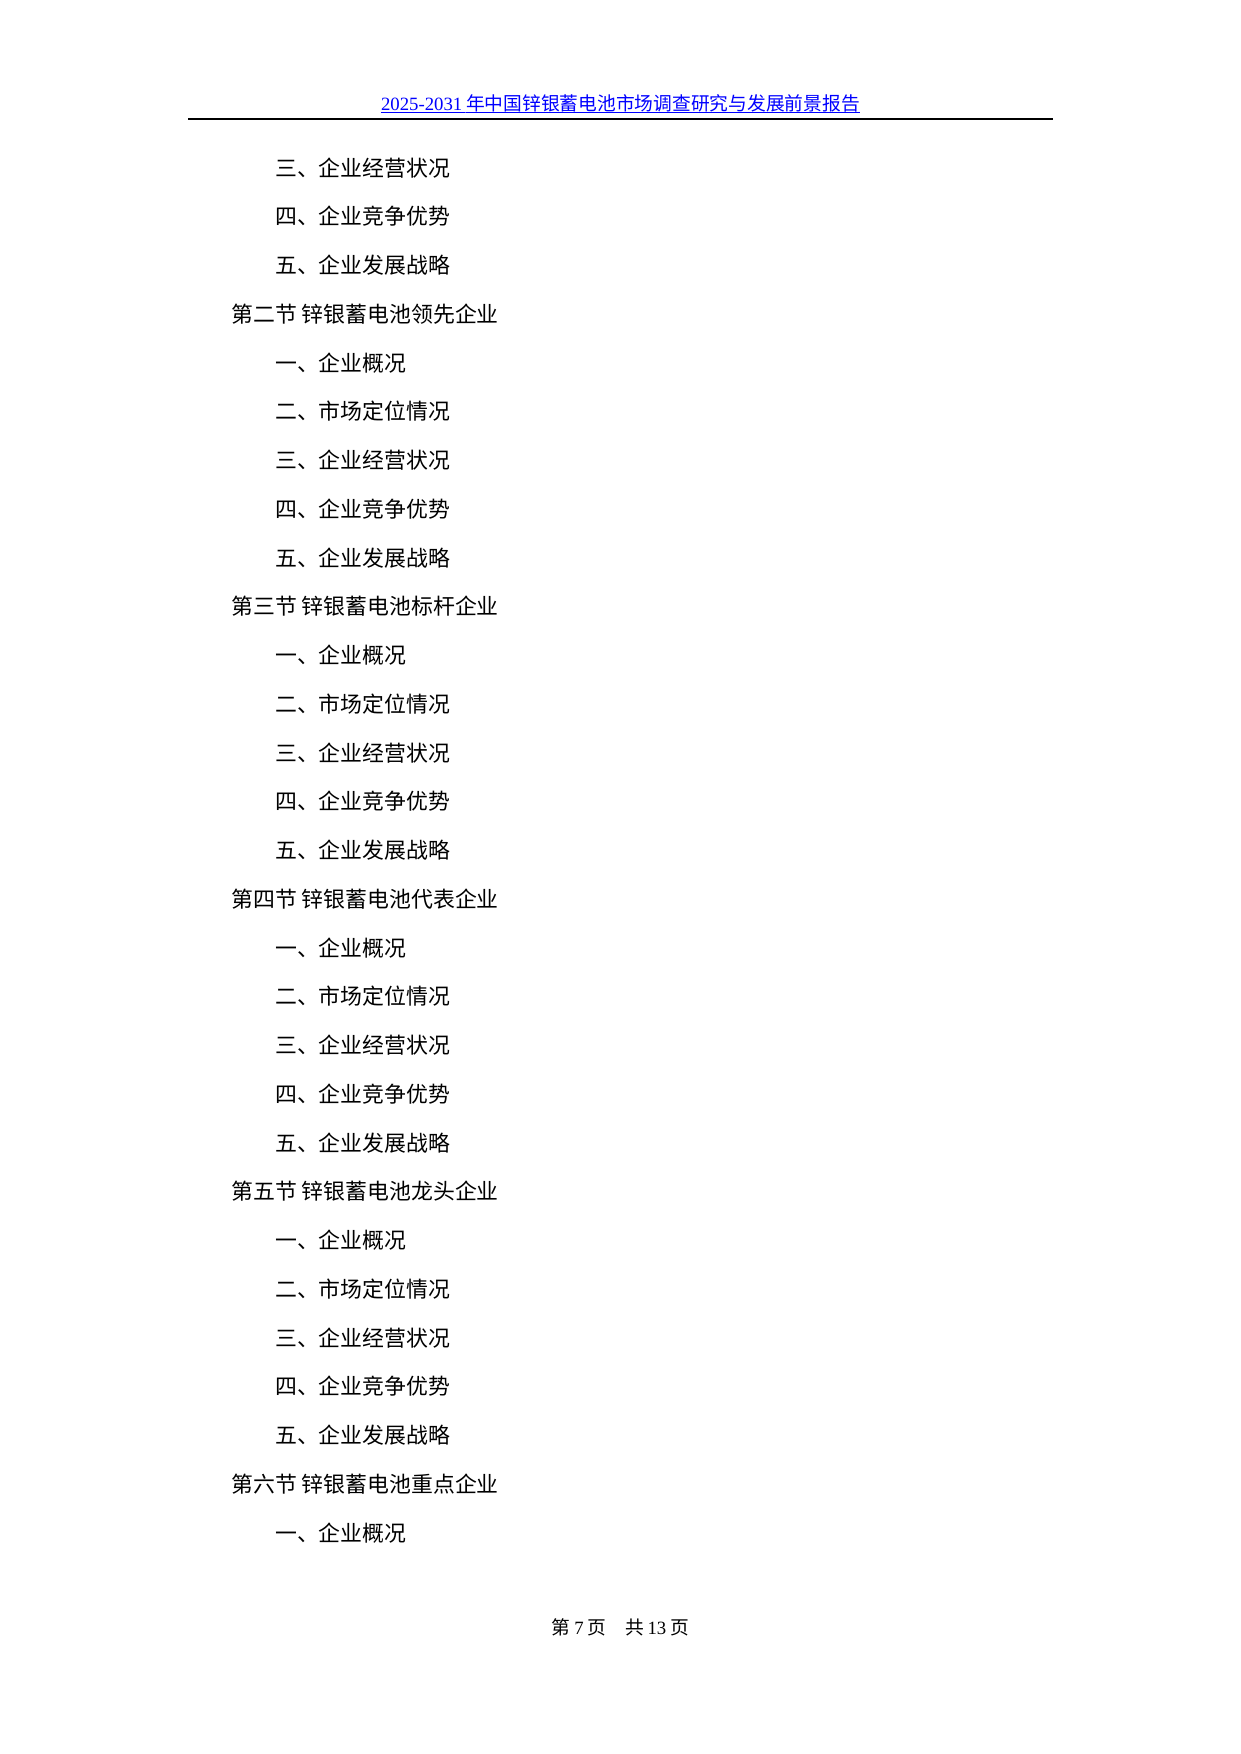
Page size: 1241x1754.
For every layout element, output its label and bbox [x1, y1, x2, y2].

text [187, 150, 1053, 1548]
